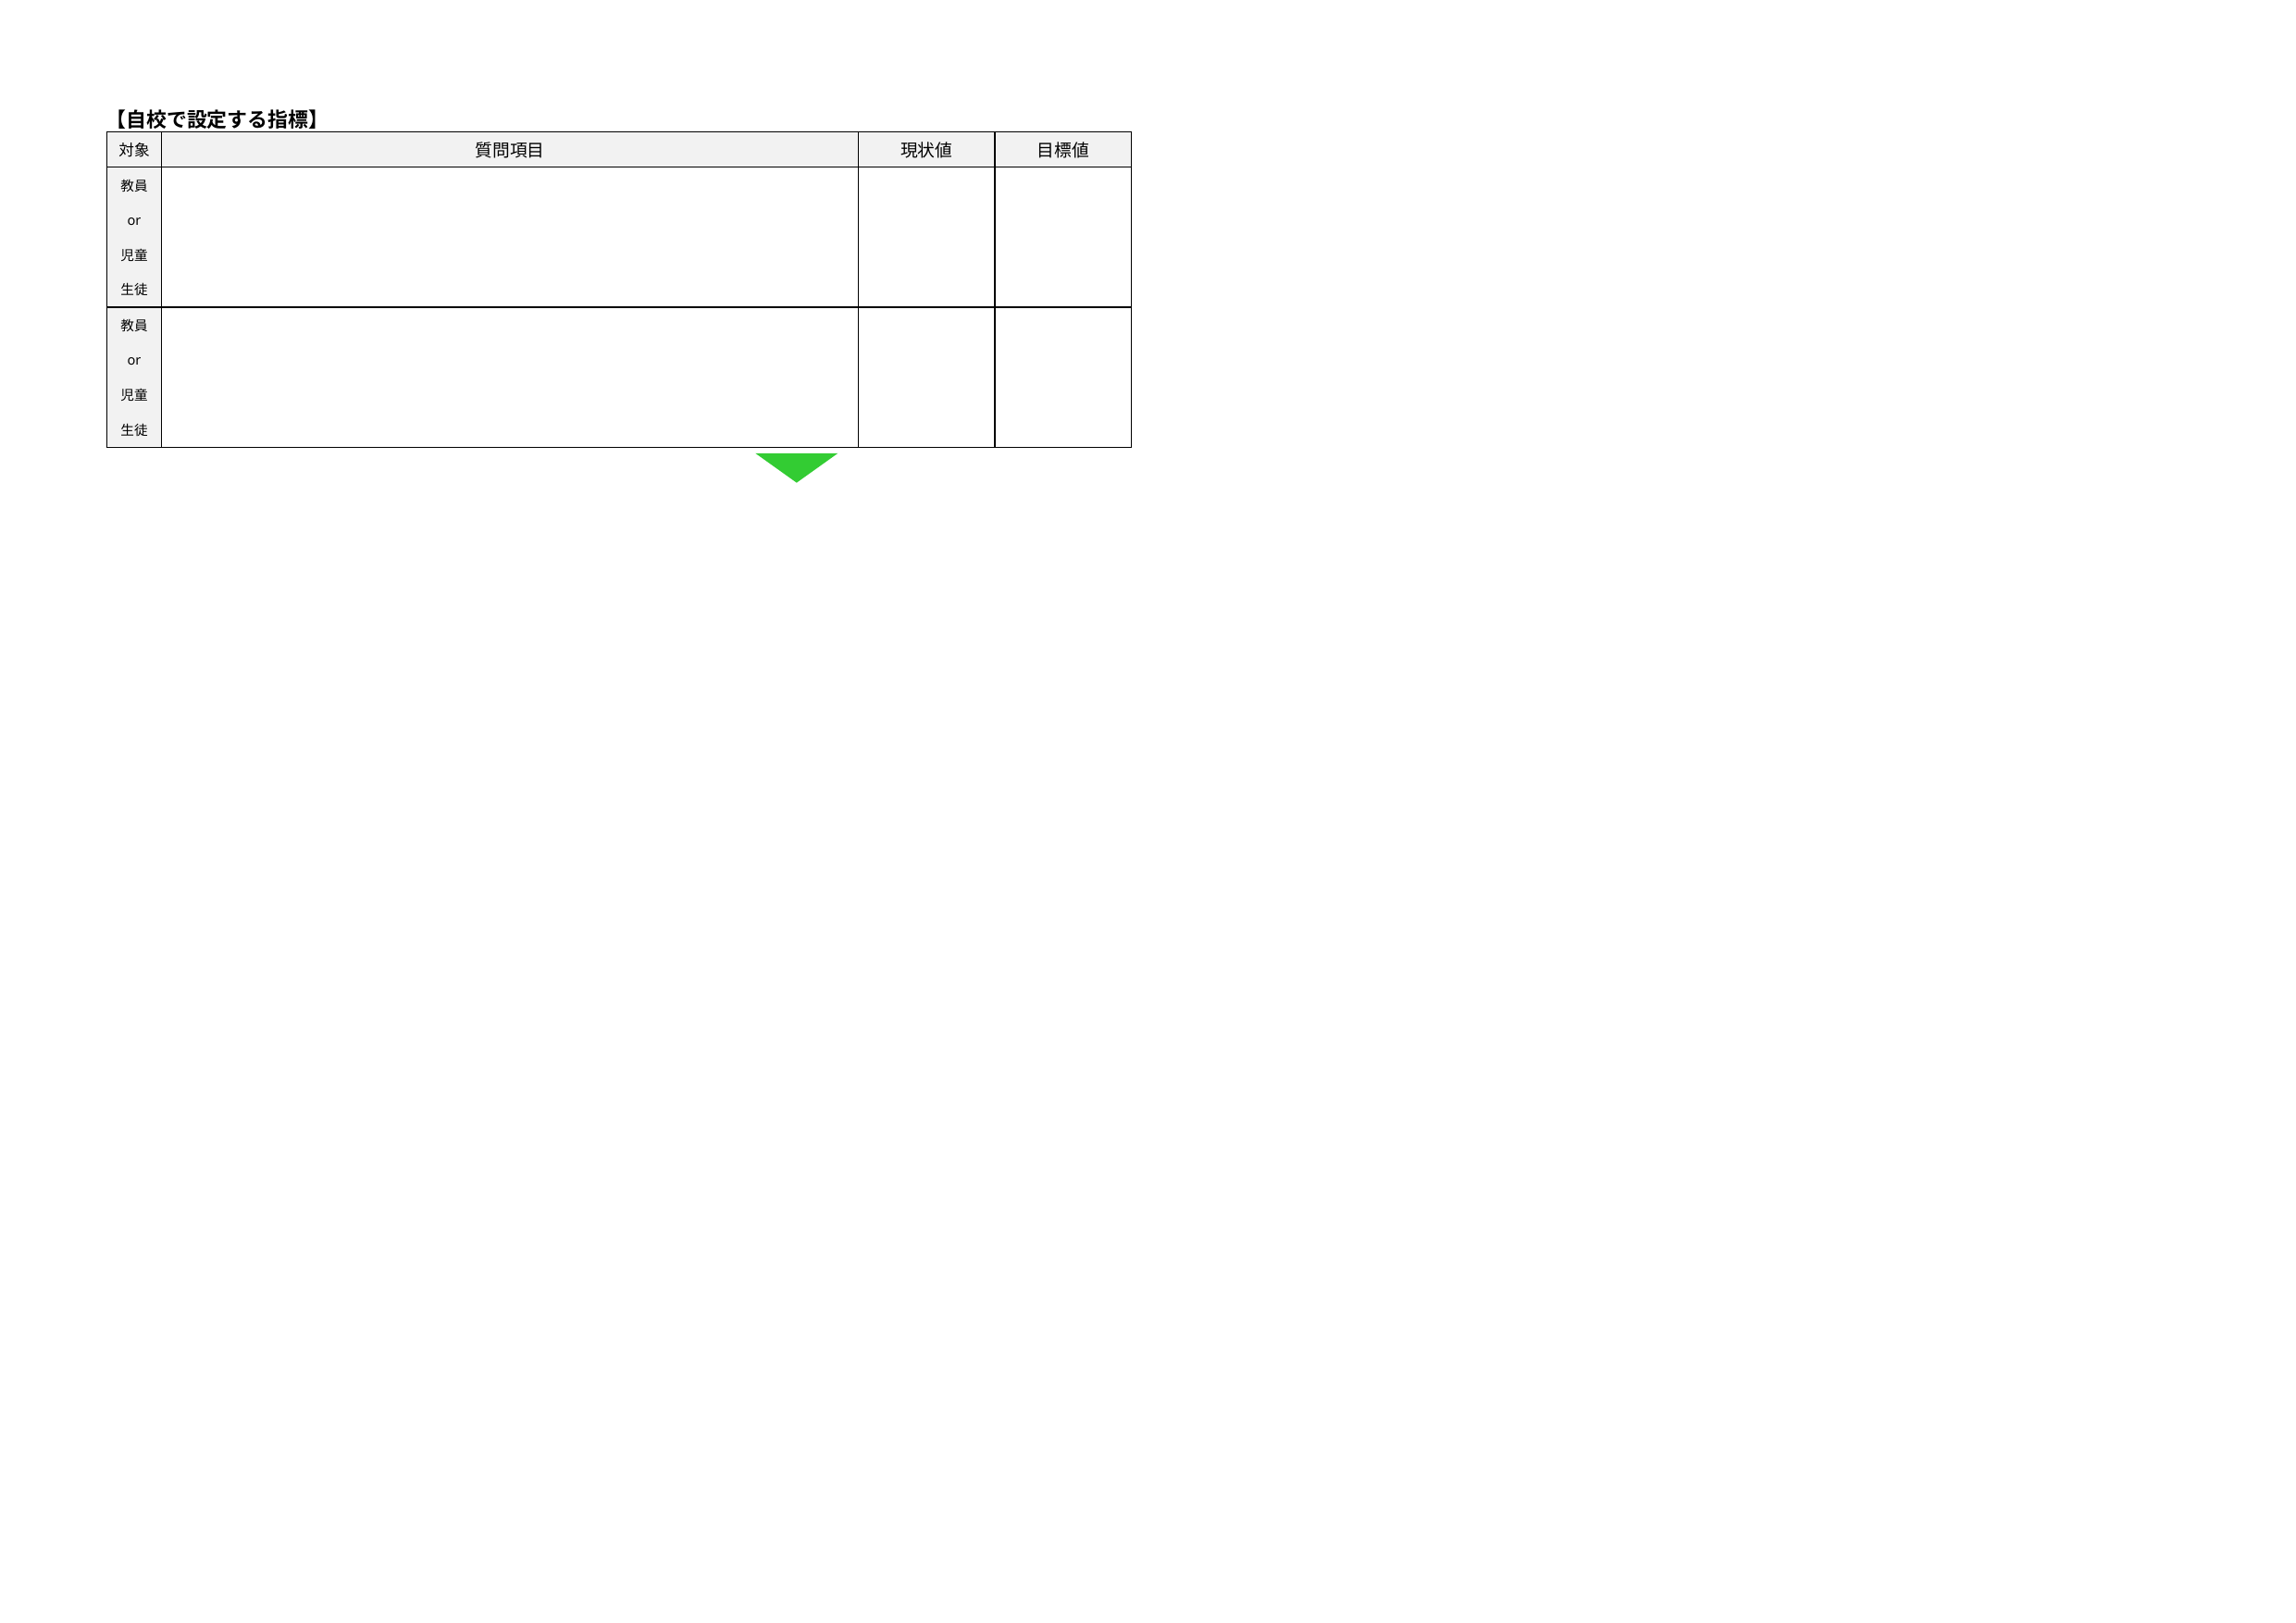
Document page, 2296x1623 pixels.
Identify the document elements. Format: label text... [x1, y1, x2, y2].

table_cell [859, 308, 994, 446]
table_cell [996, 167, 1131, 306]
table_header 目標値 [996, 132, 1131, 167]
table_cell [162, 308, 858, 446]
table_header 質問項目 [162, 132, 858, 167]
table_cell [162, 167, 858, 306]
table_header 対象 [107, 132, 161, 167]
table_cell [996, 308, 1131, 446]
table_cell 教員 or 児童 生徒 [107, 308, 161, 446]
table_cell 教員 or 児童 生徒 [107, 167, 161, 306]
table_header 現状値 [859, 132, 994, 167]
table_cell [859, 167, 994, 306]
